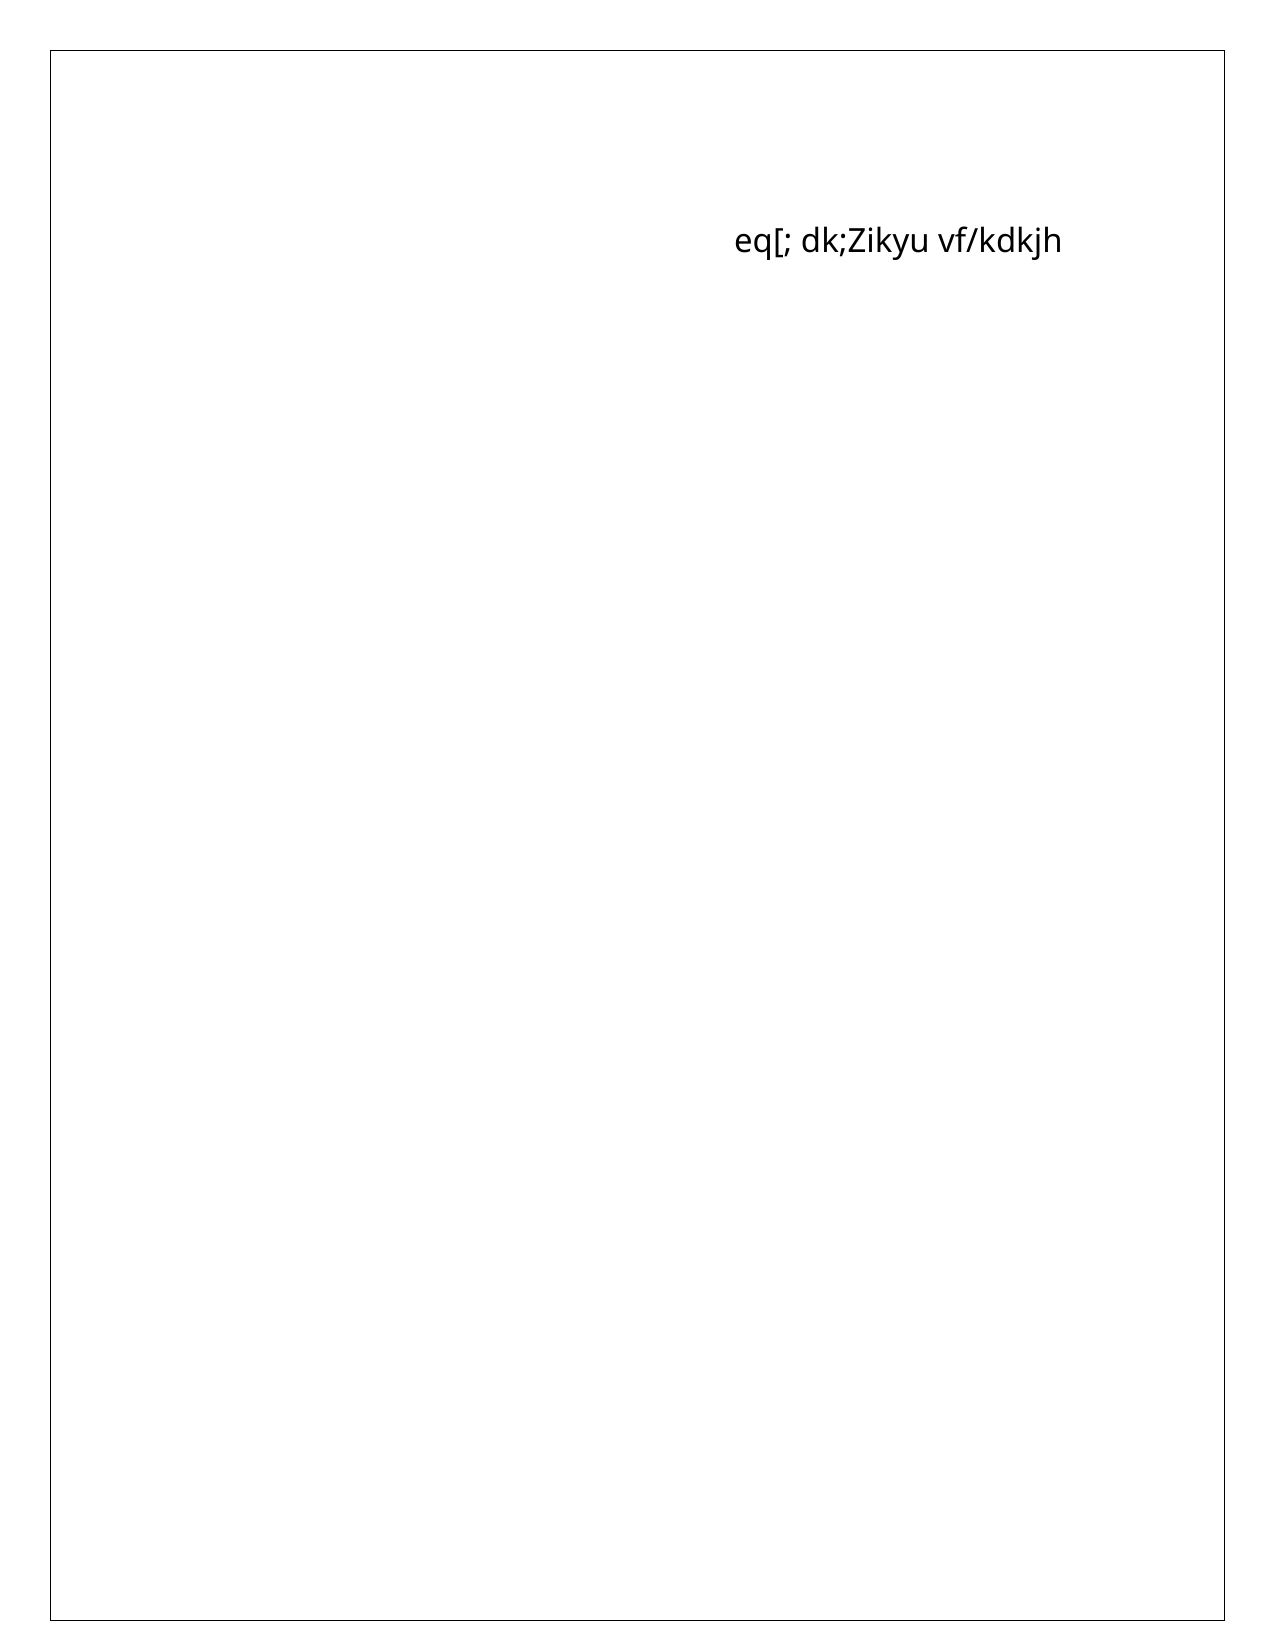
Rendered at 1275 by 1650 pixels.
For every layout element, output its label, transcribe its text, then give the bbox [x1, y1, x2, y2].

text eq[; dk;Zikyu vf/kdkjh [179, 217, 1062, 262]
